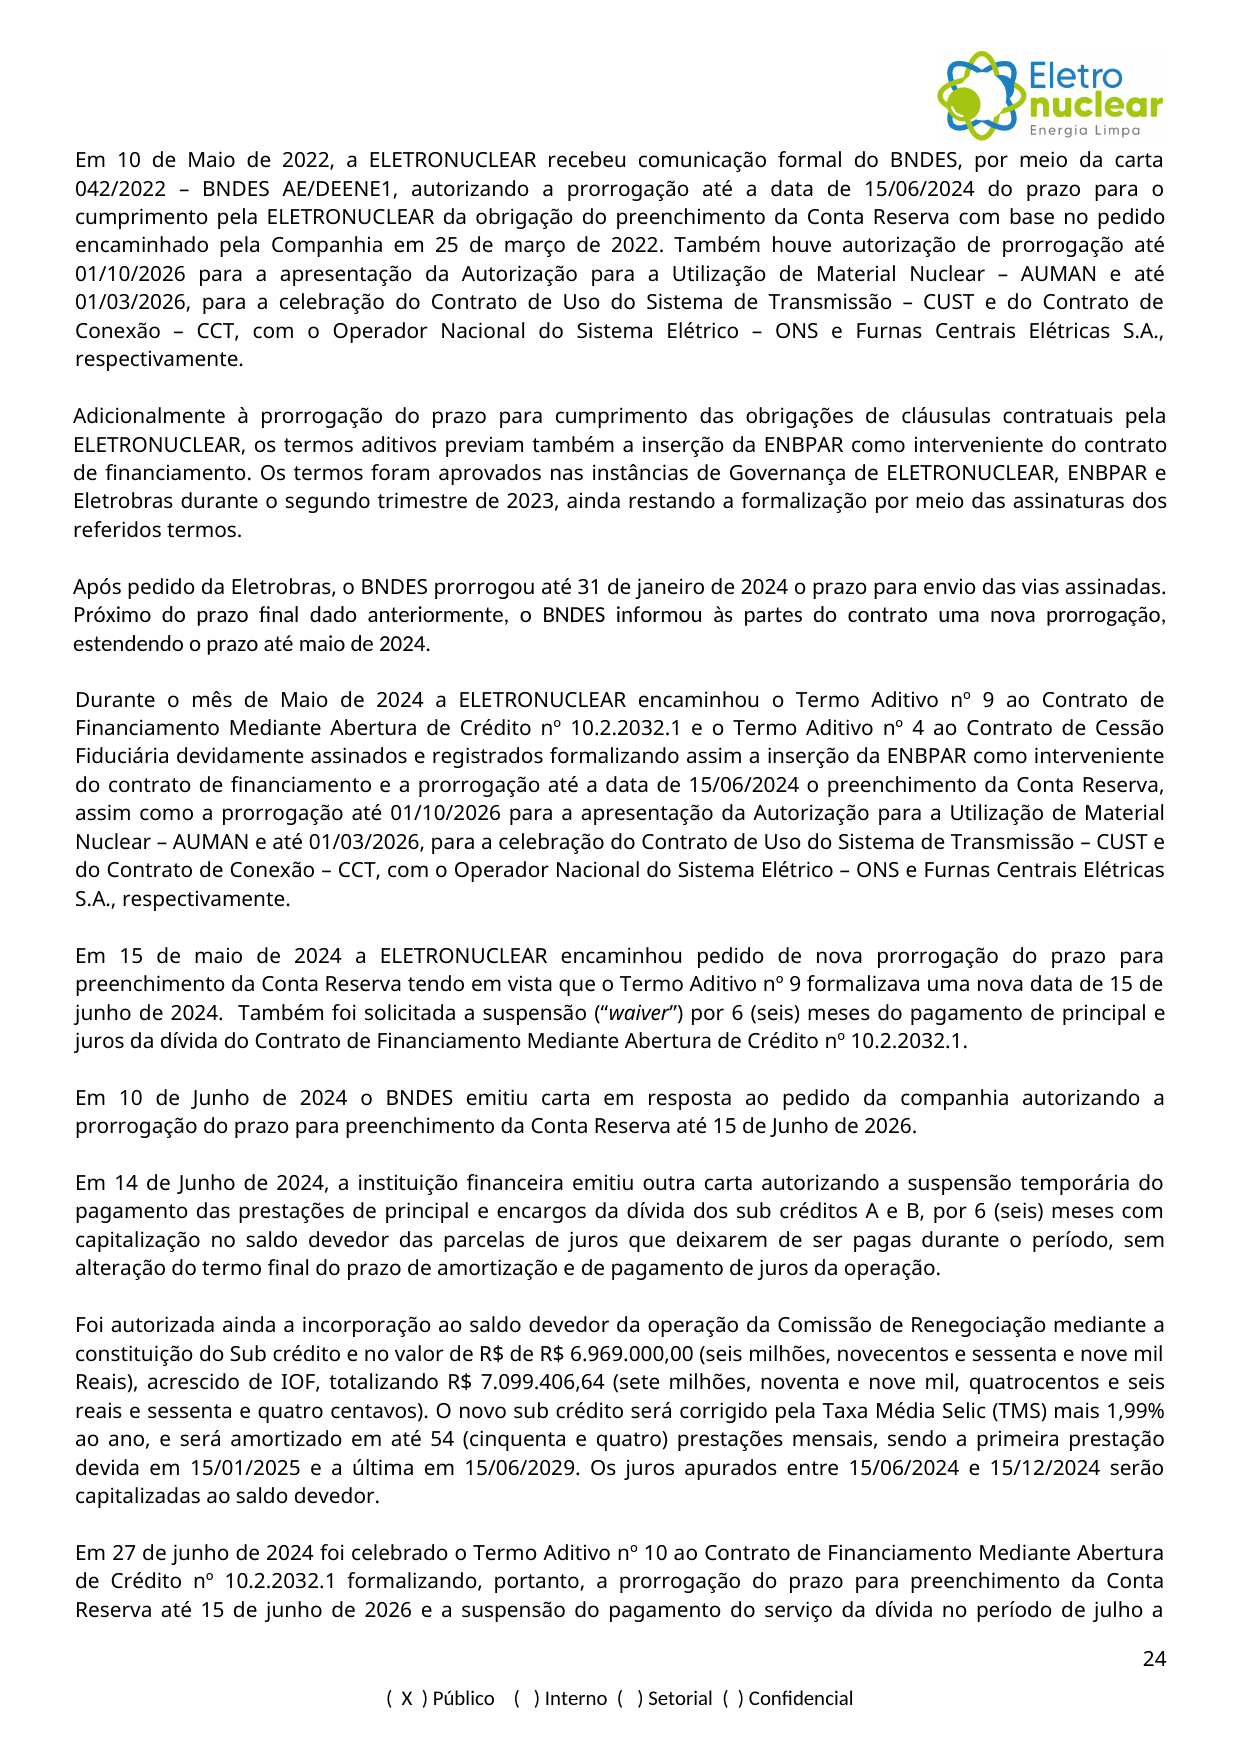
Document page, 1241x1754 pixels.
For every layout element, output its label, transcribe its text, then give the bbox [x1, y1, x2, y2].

text Em 10 de Junho de 2024 o BNDES emitiu carta em resposta ao pedido da companhia autorizando a prorrogação do prazo para preenchimento da Conta Reserva até 15 de Junho de 2026. [75, 1083, 1166, 1140]
text Em 10 de Maio de 2022, a ELETRONUCLEAR recebeu comunicação formal do BNDES, por meio da carta 042/2022 – BNDES AE/DEENE1, autorizando a prorrogação até a data de 15/06/2024 do prazo para o cumprimento pela ELETRONUCLEAR da obrigação do preenchimento da Conta Reserva com base no pedido encaminhado pela Companhia em 25 de março de 2022. Também houve autorização de prorrogação até 01/10/2026 para a apresentação da Autorização para a Utilização de Material Nuclear – AUMAN e até 01/03/2026, para a celebração do Contrato de Uso do Sistema de Transmissão – CUST e do Contrato de Conexão – CCT, com o Operador Nacional do Sistema Elétrico – ONS e Furnas Centrais Elétricas S.A., respectivamente. [75, 145, 1166, 373]
text Em 15 de maio de 2024 a ELETRONUCLEAR encaminhou pedido de nova prorrogação do prazo para preenchimento da Conta Reserva tendo em vista que o Termo Aditivo nº 9 formalizava uma nova data de 15 de junho de 2024. Também foi solicitada a suspensão (“waiver”) por 6 (seis) meses do pagamento de principal e juros da dívida do Contrato de Financiamento Mediante Abertura de Crédito nº 10.2.2032.1. [75, 941, 1166, 1054]
text Adicionalmente à prorrogação do prazo para cumprimento das obrigações de cláusulas contratuais pela ELETRONUCLEAR, os termos aditivos previam também a inserção da ENBPAR como interveniente do contrato de financiamento. Os termos foram aprovados nas instâncias de Governança de ELETRONUCLEAR, ENBPAR e Eletrobras durante o segundo trimestre de 2023, ainda restando a formalização por meio das assinaturas dos referidos termos. [73, 401, 1168, 543]
text Foi autorizada ainda a incorporação ao saldo devedor da operação da Comissão de Renegociação mediante a constituição do Sub crédito e no valor de R$ de R$ 6.969.000,00 (seis milhões, novecentos e sessenta e nove mil Reais), acrescido de IOF, totalizando R$ 7.099.406,64 (sete milhões, noventa e nove mil, quatrocentos e seis reais e sessenta e quatro centavos). O novo sub crédito será corrigido pela Taxa Média Selic (TMS) mais 1,99% ao ano, e será amortizado em até 54 (cinquenta e quatro) prestações mensais, sendo a primeira prestação devida em 15/01/2025 e a última em 15/06/2029. Os juros apurados entre 15/06/2024 e 15/12/2024 serão capitalizadas ao saldo devedor. [75, 1310, 1166, 1509]
text Em 14 de Junho de 2024, a instituição financeira emitiu outra carta autorizando a suspensão temporária do pagamento das prestações de principal e encargos da dívida dos sub créditos A e B, por 6 (seis) meses com capitalização no saldo devedor das parcelas de juros que deixarem de ser pagas durante o período, sem alteração do termo final do prazo de amortização e de pagamento de juros da operação. [75, 1168, 1166, 1282]
text Após pedido da Eletrobras, o BNDES prorrogou até 31 de janeiro de 2024 o prazo para envio das vias assinadas. Próximo do prazo final dado anteriormente, o BNDES informou às partes do contrato uma nova prorrogação, estendendo o prazo até maio de 2024. [73, 572, 1168, 657]
text Durante o mês de Maio de 2024 a ELETRONUCLEAR encaminhou o Termo Aditivo nº 9 ao Contrato de Financiamento Mediante Abertura de Crédito nº 10.2.2032.1 e o Termo Aditivo nº 4 ao Contrato de Cessão Fiduciária devidamente assinados e registrados formalizando assim a inserção da ENBPAR como interveniente do contrato de financiamento e a prorrogação até a data de 15/06/2024 o preenchimento da Conta Reserva, assim como a prorrogação até 01/10/2026 para a apresentação da Autorização para a Utilização de Material Nuclear – AUMAN e até 01/03/2026, para a celebração do Contrato de Uso do Sistema de Transmissão – CUST e do Contrato de Conexão – CCT, com o Operador Nacional do Sistema Elétrico – ONS e Furnas Centrais Elétricas S.A., respectivamente. [75, 685, 1166, 912]
picture [934, 47, 1167, 146]
